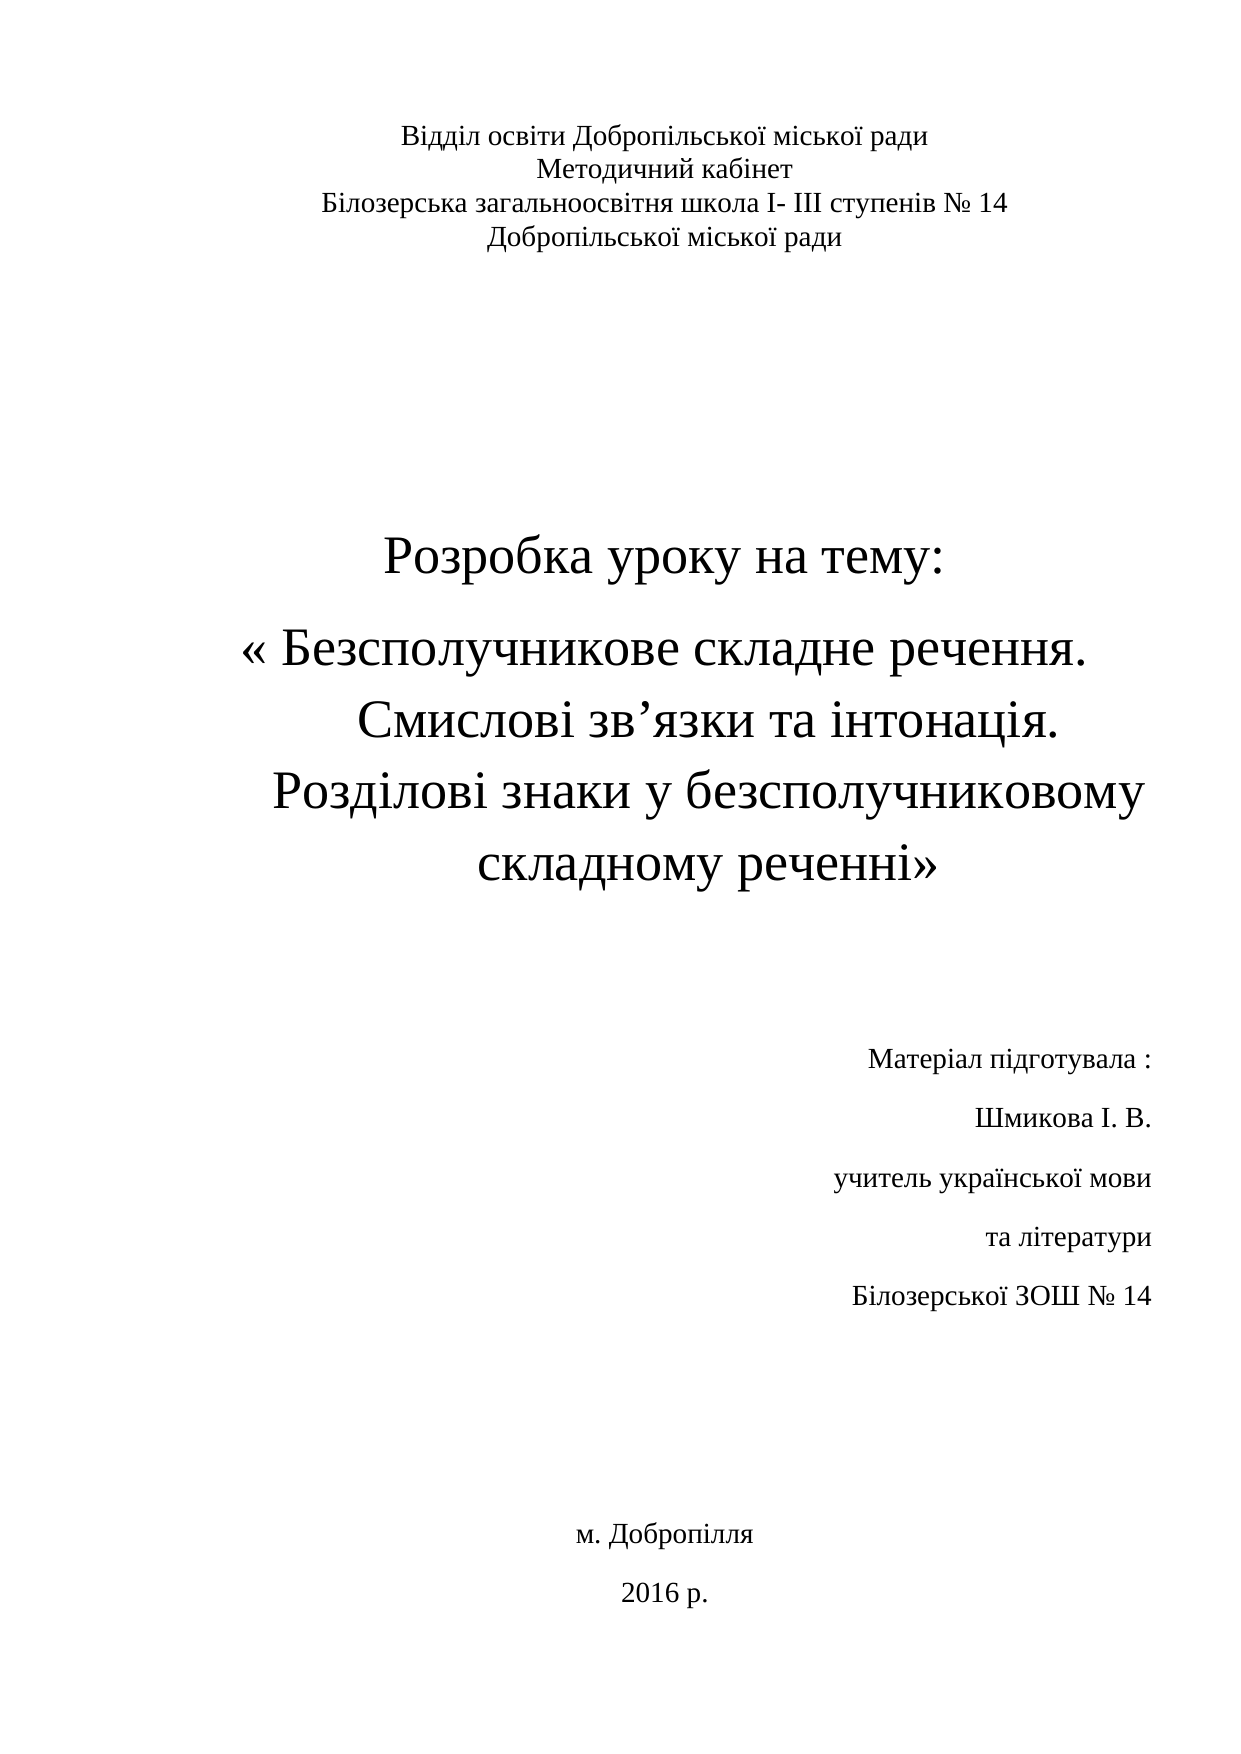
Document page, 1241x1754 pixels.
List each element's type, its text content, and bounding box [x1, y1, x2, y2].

text Відділ освіти Добропільської міської ради [177, 118, 1152, 152]
text та літератури [177, 1219, 1152, 1253]
text Білозерська загальноосвітня школа І- ІІІ ступенів № 14 [177, 185, 1152, 219]
text учитель української мови [177, 1160, 1152, 1193]
text « Безсполучникове складне речення. Смислові зв’язки та інтонація. Розділові знаки у безсполучниковому складному реченні» [177, 615, 1152, 892]
text Добропільської міської ради [177, 219, 1152, 252]
text Розробка уроку на тему: [177, 523, 1152, 585]
text 2016 р. [177, 1575, 1152, 1609]
text Матеріал підготувала : [177, 1041, 1152, 1074]
text м. Добропілля [177, 1516, 1152, 1549]
text Методичний кабінет [177, 152, 1152, 185]
text Білозерської ЗОШ № 14 [177, 1278, 1152, 1312]
text Шмикова І. В. [177, 1100, 1152, 1134]
